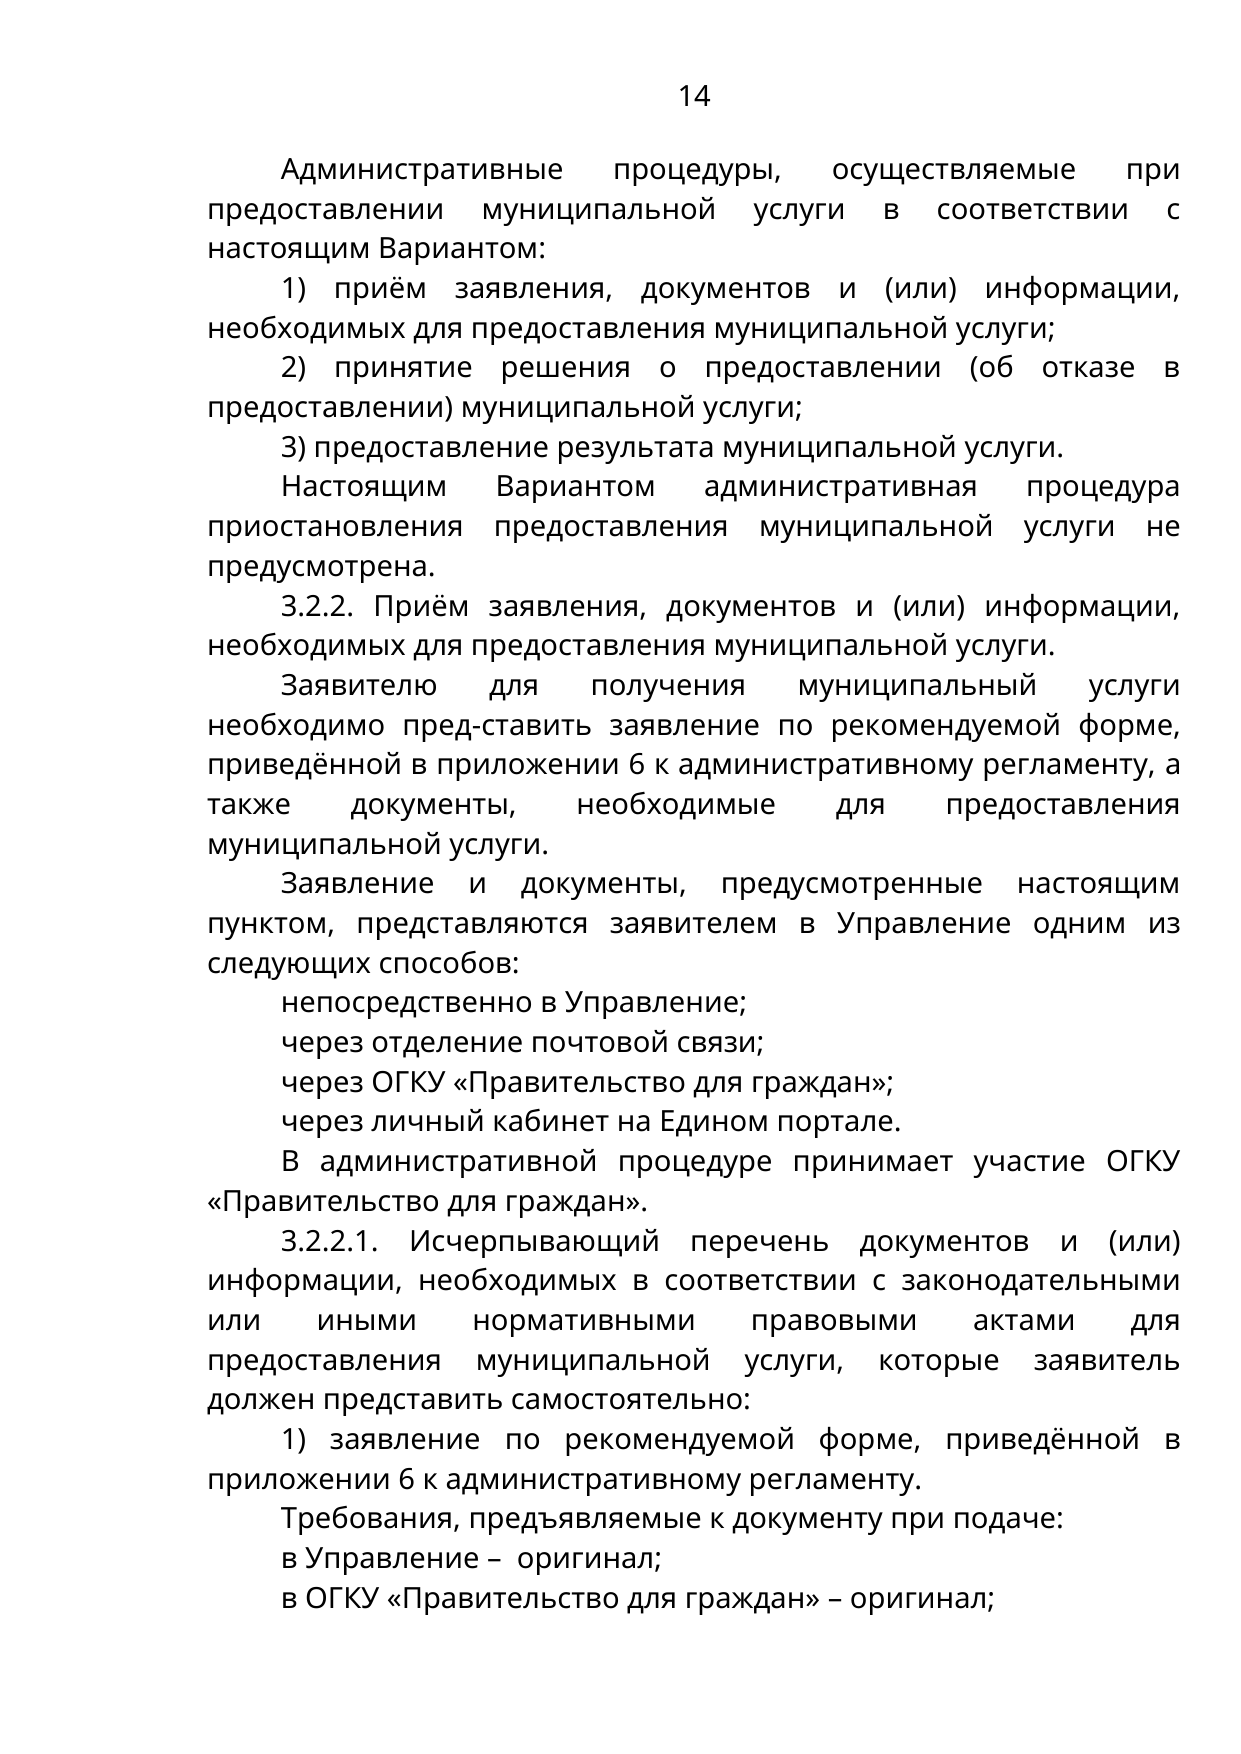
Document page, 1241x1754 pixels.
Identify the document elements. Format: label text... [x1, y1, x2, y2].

text Заявление и документы, предусмотренные настоящим пунктом, представляются заявителем в Управление одним из следующих способов: [207, 863, 1181, 982]
text через отделение почтовой связи; [207, 1021, 1181, 1061]
text через личный кабинет на Едином портале. [207, 1101, 1181, 1140]
text Административные процедуры, осуществляемые при предоставлении муниципальной услуги в соответствии с настоящим Вариантом: [207, 148, 1181, 267]
text 2) принятие решения о предоставлении (об отказе в предоставлении) муниципальной услуги; [207, 347, 1181, 426]
text 3) предоставление результата муниципальной услуги. [207, 426, 1181, 466]
text в ОГКУ «Правительство для граждан» – оригинал; [207, 1577, 1181, 1617]
text Настоящим Вариантом административная процедура приостановления предоставления муниципальной услуги не предусмотрена. [207, 466, 1181, 585]
text 3.2.2. Приём заявления, документов и (или) информации, необходимых для предоставления муниципальной услуги. [207, 585, 1181, 664]
text 1) заявление по рекомендуемой форме, приведённой в приложении 6 к административному регламенту. [207, 1418, 1181, 1498]
text в Управление – оригинал; [207, 1537, 1181, 1577]
text Заявителю для получения муниципальный услуги необходимо пред-ставить заявление по рекомендуемой форме, приведённой в приложении 6 к административному регламенту, а также документы, необходимые для предоставления муниципальной услуги. [207, 664, 1181, 863]
text Требования, предъявляемые к документу при подаче: [207, 1498, 1181, 1537]
text 1) приём заявления, документов и (или) информации, необходимых для предоставления муниципальной услуги; [207, 267, 1181, 347]
text В административной процедуре принимает участие ОГКУ «Правительство для граждан». [207, 1140, 1181, 1220]
text непосредственно в Управление; [207, 982, 1181, 1021]
text через ОГКУ «Правительство для граждан»; [207, 1061, 1181, 1101]
text 3.2.2.1. Исчерпывающий перечень документов и (или) информации, необходимых в соответствии с законодательными или иными нормативными правовыми актами для предоставления муниципальной услуги, которые заявитель должен представить самостоятельно: [207, 1220, 1181, 1418]
